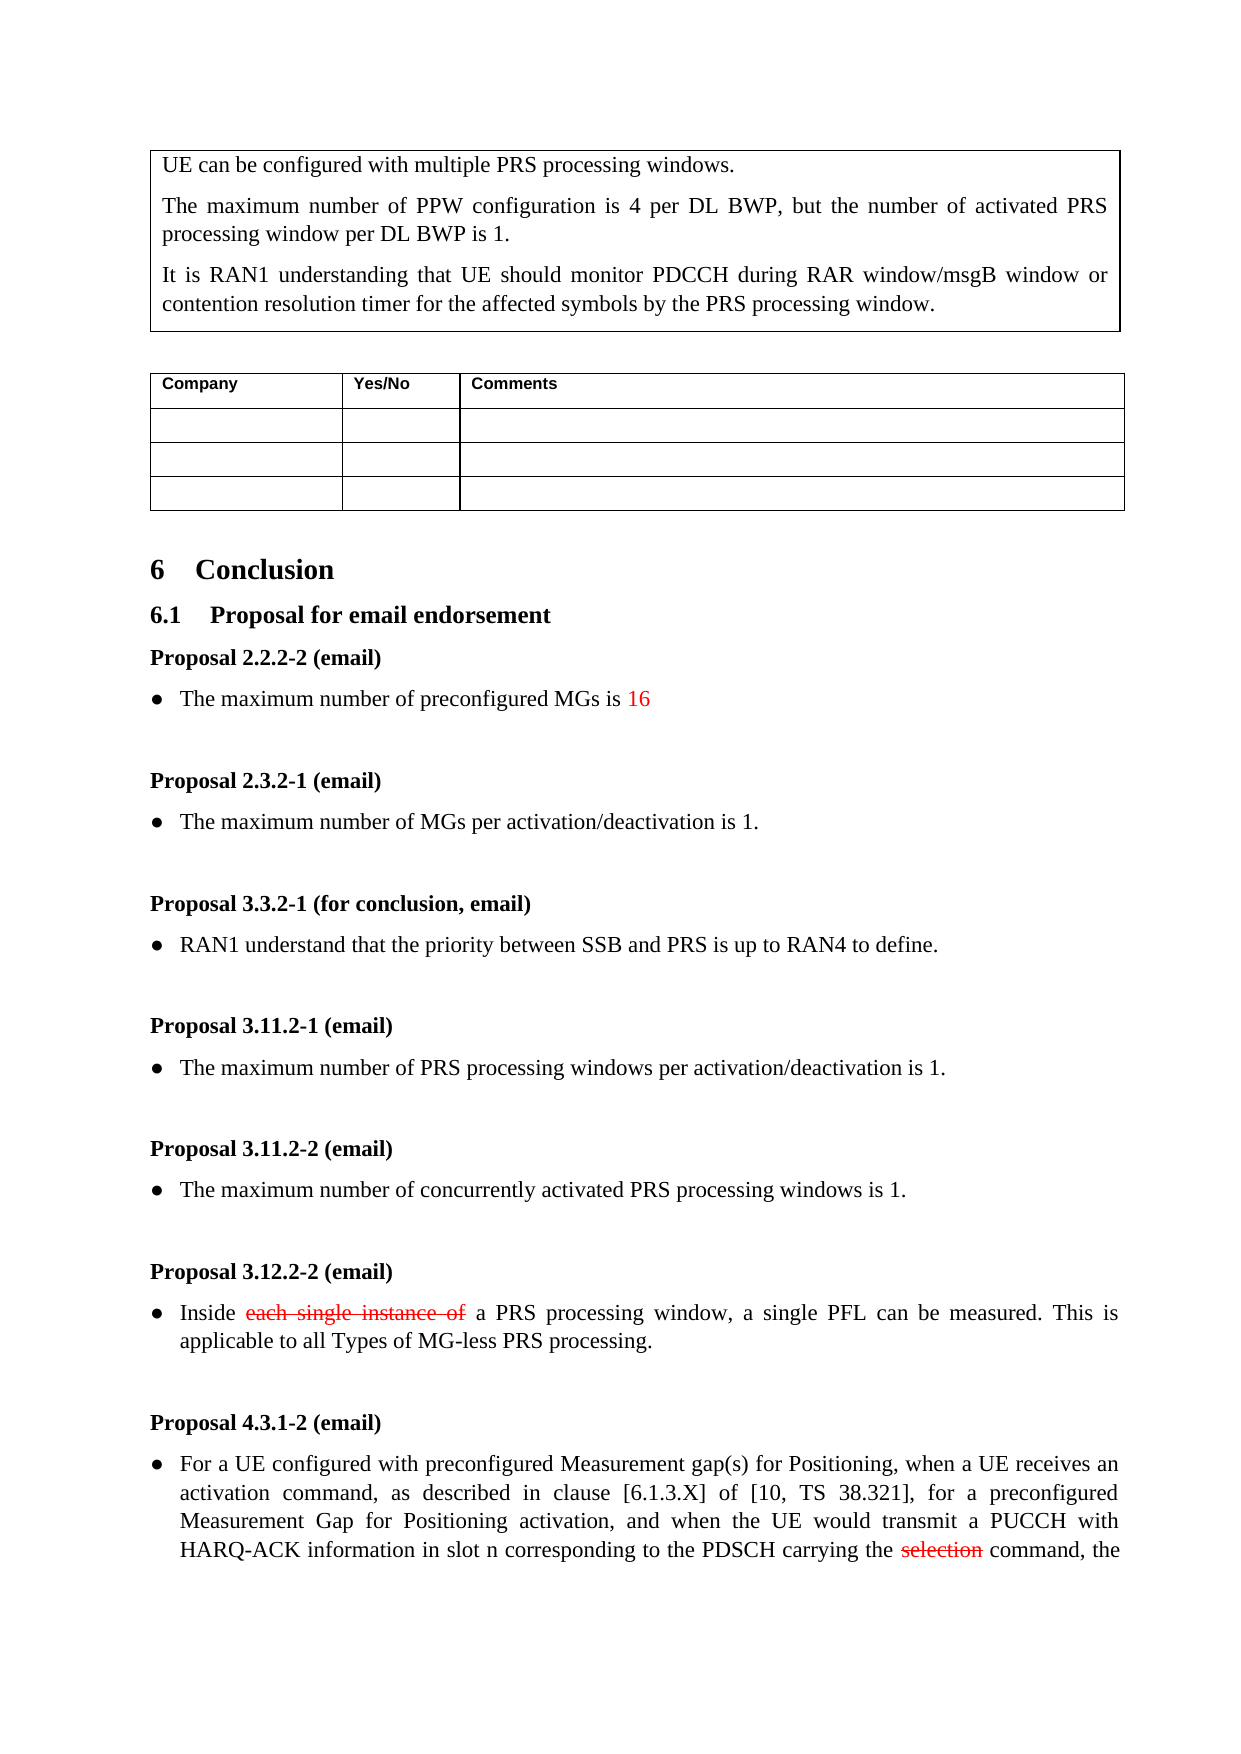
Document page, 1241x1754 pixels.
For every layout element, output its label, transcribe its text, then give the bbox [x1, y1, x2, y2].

table_cell [343, 477, 459, 510]
subtitle Proposal 2.3.2-1 (email) [150, 767, 1120, 793]
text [150, 1450, 1120, 1562]
table_header Yes/No [343, 374, 459, 407]
table_cell [461, 477, 1124, 510]
text Inside each single instance of a PRS processing window, a single PFL can be measured. This is applicable to all Types of MG-less PRS processing. [150, 1299, 1120, 1354]
subtitle Proposal 3.11.2-1 (email) [150, 1013, 1120, 1039]
subtitle Proposal 3.3.2-1 (for conclusion, email) [150, 890, 1120, 916]
table_cell [343, 443, 459, 476]
table_header Company [151, 374, 342, 407]
text The maximum number of PRS processing windows per activation/deactivation is 1. [150, 1053, 1120, 1080]
text The maximum number of preconfigured MGs is 16 [150, 685, 1120, 711]
text The maximum number of MGs per activation/deactivation is 1. [150, 808, 1120, 834]
subtitle Conclusion [150, 552, 1120, 586]
subtitle Proposal 2.2.2-2 (email) [150, 644, 1120, 671]
table_cell [151, 443, 342, 476]
subtitle Proposal 3.11.2-2 (email) [150, 1135, 1120, 1162]
table_cell [343, 409, 459, 442]
table_header Comments [461, 374, 1124, 407]
subtitle Proposal for email endorsement [150, 601, 1120, 629]
table_cell [461, 409, 1124, 442]
subtitle Proposal 4.3.1-2 (email) [150, 1409, 1120, 1436]
text The maximum number of concurrently activated PRS processing windows is 1. [150, 1176, 1120, 1203]
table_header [151, 151, 1119, 331]
table_cell [151, 409, 342, 442]
table_cell [151, 477, 342, 510]
table_cell [461, 443, 1124, 476]
subtitle Proposal 3.12.2-2 (email) [150, 1258, 1120, 1284]
text RAN1 understand that the priority between SSB and PRS is up to RAN4 to define. [150, 931, 1120, 957]
